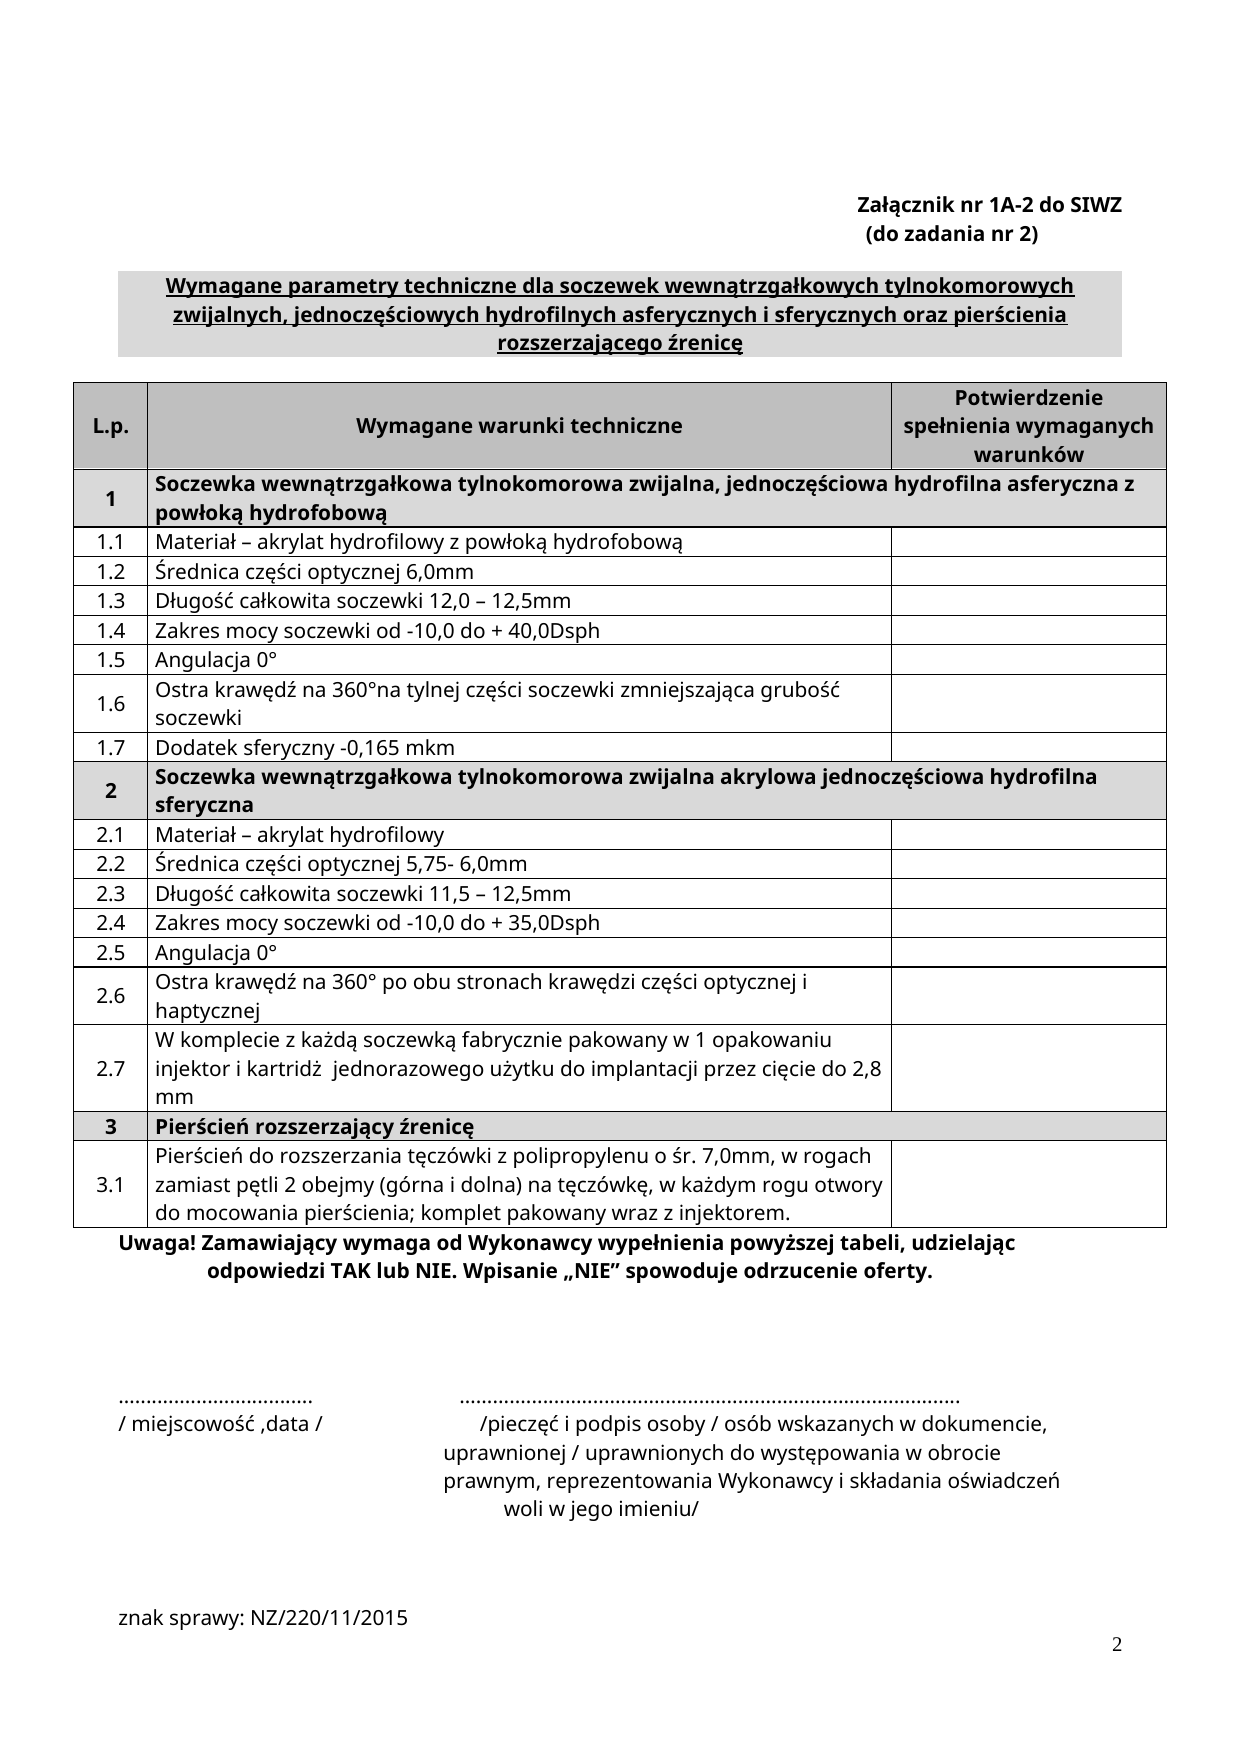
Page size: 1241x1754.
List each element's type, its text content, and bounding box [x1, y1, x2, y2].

table_cell 2.1 [74, 820, 147, 848]
table_cell 2.4 [74, 909, 147, 937]
table_cell Długość całkowita soczewki 11,5 – 12,5mm [148, 879, 891, 907]
table_cell Materiał – akrylat hydrofilowy z powłoką hydrofobową [148, 528, 891, 556]
table_cell 1.3 [74, 586, 147, 615]
table_cell 2.2 [74, 850, 147, 878]
text …................................ …....................................................................................... [118, 1381, 1122, 1409]
table_cell 1.5 [74, 645, 147, 674]
table_cell [892, 616, 1166, 644]
table_cell Soczewka wewnątrzgałkowa tylnokomorowa zwijalna, jednoczęściowa hydrofilna asferyczna z powłoką hydrofobową [148, 470, 1166, 526]
text Uwaga! Zamawiający wymaga od Wykonawcy wypełnienia powyższej tabeli, udzielając odpowiedzi TAK lub NIE. Wpisanie „NIE” spowoduje odrzucenie oferty. [118, 1228, 1122, 1284]
table_cell [892, 675, 1166, 732]
table_cell 3.1 [74, 1141, 147, 1227]
table_cell [892, 909, 1166, 937]
table_cell Średnica części optycznej 6,0mm [148, 557, 891, 585]
table_cell 1.4 [74, 616, 147, 644]
table_cell Długość całkowita soczewki 12,0 – 12,5mm [148, 586, 891, 615]
text / miejscowość ,data / /pieczęć i podpis osoby / osób wskazanych w dokumencie, [118, 1409, 1122, 1438]
table_cell Pierścień do rozszerzania tęczówki z polipropylenu o śr. 7,0mm, w rogach zamiast pętli 2 obejmy (górna i dolna) na tęczówkę, w każdym rogu otwory do mocowania pierścienia; komplet pakowany wraz z injektorem. [148, 1141, 891, 1227]
table_cell [892, 557, 1166, 585]
table_cell 1.1 [74, 528, 147, 556]
table_cell 1 [74, 470, 147, 526]
table_cell 1.6 [74, 675, 147, 732]
table_cell [892, 879, 1166, 907]
table_cell [892, 820, 1166, 848]
table_cell Ostra krawędź na 360°na tylnej części soczewki zmniejszająca grubość soczewki [148, 675, 891, 732]
text (do zadania nr 2) [708, 219, 1122, 247]
table_cell 2.5 [74, 938, 147, 966]
table_cell Dodatek sferyczny -0,165 mkm [148, 733, 891, 761]
table_cell 2.6 [74, 968, 147, 1024]
table_cell [892, 850, 1166, 878]
table_cell 1.2 [74, 557, 147, 585]
table_cell 3 [74, 1112, 147, 1140]
table_cell [892, 733, 1166, 761]
table_cell [892, 938, 1166, 966]
table_cell [892, 645, 1166, 674]
table_cell Ostra krawędź na 360° po obu stronach krawędzi części optycznej i haptycznej [148, 968, 891, 1024]
table_cell [892, 1141, 1166, 1227]
table_cell Zakres mocy soczewki od -10,0 do + 35,0Dsph [148, 909, 891, 937]
table_header L.p. [74, 383, 147, 468]
table_header Potwierdzenie spełnienia wymaganych warunków [892, 383, 1166, 468]
table_cell [892, 968, 1166, 1024]
table_cell Średnica części optycznej 5,75- 6,0mm [148, 850, 891, 878]
table_cell Soczewka wewnątrzgałkowa tylnokomorowa zwijalna akrylowa jednoczęściowa hydrofilna sferyczna [148, 762, 1166, 819]
table_cell [892, 586, 1166, 615]
text uprawnionej / uprawnionych do występowania w obrocie [118, 1438, 1122, 1466]
table_cell [892, 1025, 1166, 1111]
table_cell 2 [74, 762, 147, 819]
table_cell Angulacja 0° [148, 938, 891, 966]
table_cell Zakres mocy soczewki od -10,0 do + 40,0Dsph [148, 616, 891, 644]
text prawnym, reprezentowania Wykonawcy i składania oświadczeń [118, 1466, 1122, 1494]
table_cell W komplecie z każdą soczewką fabrycznie pakowany w 1 opakowaniu injektor i kartridż jednorazowego użytku do implantacji przez cięcie do [148, 1025, 891, 1111]
table_cell Materiał – akrylat hydrofilowy [148, 820, 891, 848]
table_cell Pierścień rozszerzający źrenicę [148, 1112, 1166, 1140]
table_header Wymagane warunki techniczne [148, 383, 891, 468]
text Wymagane parametry techniczne dla soczewek wewnątrzgałkowych tylnokomorowych zwijalnych, jednoczęściowych hydrofilnych asferycznych i sferycznych oraz pierścienia rozszerzającego źrenicę [118, 271, 1122, 357]
table_cell 2.7 [74, 1025, 147, 1111]
table_cell Angulacja 0° [148, 645, 891, 674]
table_cell [892, 528, 1166, 556]
text woli w jego imieniu/ [118, 1494, 1122, 1523]
table_cell 1.7 [74, 733, 147, 761]
table_cell 2.3 [74, 879, 147, 907]
text Załącznik nr 1A-2 do SIWZ [118, 190, 1122, 219]
